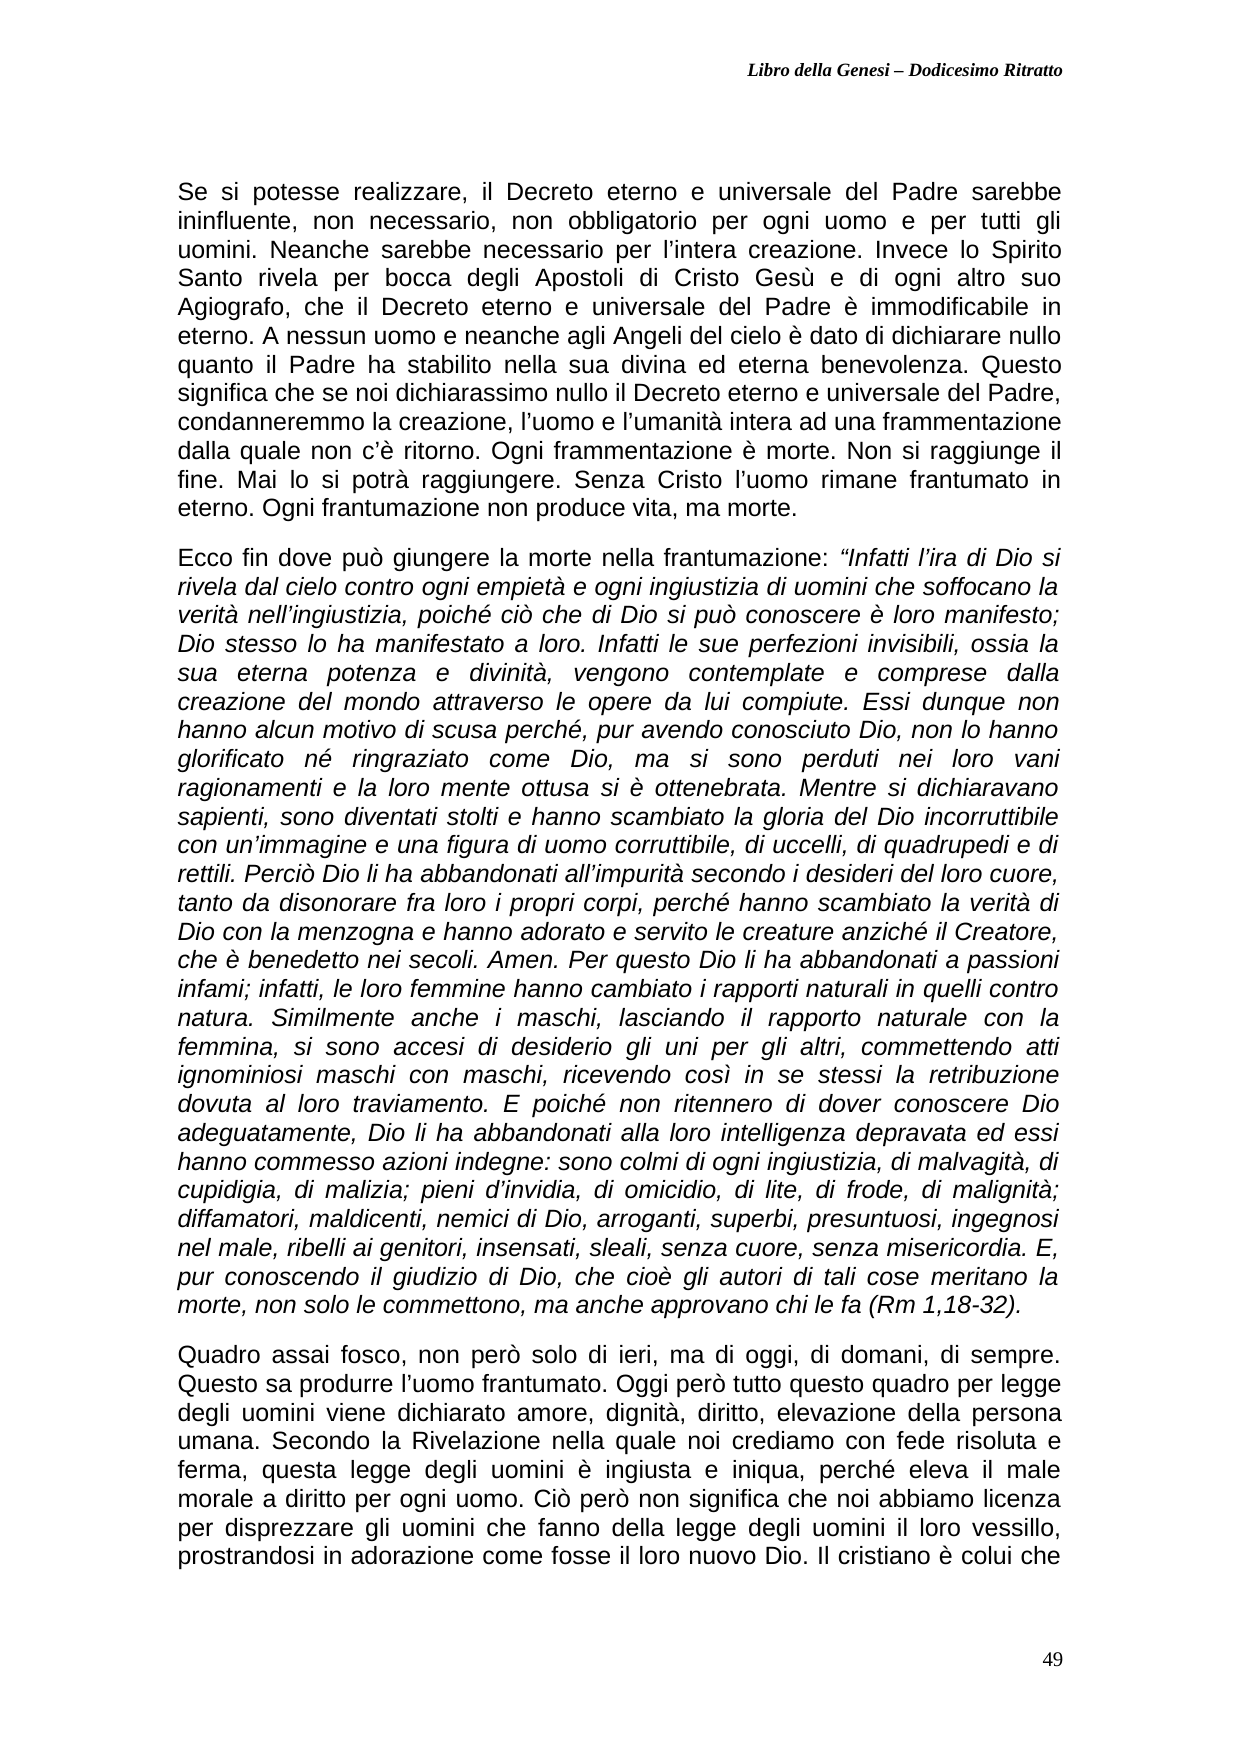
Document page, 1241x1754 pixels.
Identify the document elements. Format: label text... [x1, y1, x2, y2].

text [177, 1340, 1063, 1570]
text Ecco fin dove può giungere la morte nella frantumazione: “Infatti l’ira di Dio si rivela dal cielo contro ogni empietà e ogni ingiustizia di uomini che soffocano la verità nell’ingiustizia, poiché ciò che di Dio si può conoscere è loro manifesto; Dio stesso lo ha manifestato a loro. Infatti le sue perfezioni invisibili, ossia la sua eterna potenza e divinità, vengono contemplate e comprese dalla creazione del mondo attraverso le opere da lui compiute. Essi dunque non hanno alcun motivo di scusa perché, pur avendo conosciuto Dio, non lo hanno glorificato né ringraziato come Dio, ma si sono perduti nei loro vani ragionamenti e la loro mente ottusa si è ottenebrata. Mentre si dichiaravano sapienti, sono diventati stolti e hanno scambiato la gloria del Dio incorruttibile con un’immagine e una figura di uomo corruttibile, di uccelli, di quadrupedi e di rettili. Perciò Dio li ha abbandonati all’impurità secondo i desideri del loro cuore, tanto da disonorare fra loro i propri corpi, perché hanno scambiato la verità di Dio con la menzogna e hanno adorato e servito le creature anziché il Creatore, che è benedetto nei secoli. Amen. Per questo Dio li ha abbandonati a passioni infami; infatti, le loro femmine hanno cambiato i rapporti naturali in quelli contro natura. Similmente anche i maschi, lasciando il rapporto naturale con la femmina, si sono accesi di desiderio gli uni per gli altri, commettendo atti ignominiosi maschi con maschi, ricevendo così in se stessi la retribuzione dovuta al loro traviamento. E poiché non ritennero di dover conoscere Dio adeguatamente, Dio li ha abbandonati alla loro intelligenza depravata ed essi hanno commesso azioni indegne: sono colmi di ogni ingiustizia, di malvagità, di cupidigia, di malizia; pieni d’invidia, di omicidio, di lite, di frode, di malignità; diffamatori, maldicenti, nemici di Dio, arroganti, superbi, presuntuosi, ingegnosi nel male, ribelli ai genitori, insensati, sleali, senza cuore, senza misericordia. E, pur conoscendo il giudizio di Dio, che cioè gli autori di tali cose meritano la morte, non solo le commettono, ma anche approvano chi le fa (Rm 1,18-32). [177, 543, 1063, 1319]
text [177, 177, 1063, 522]
